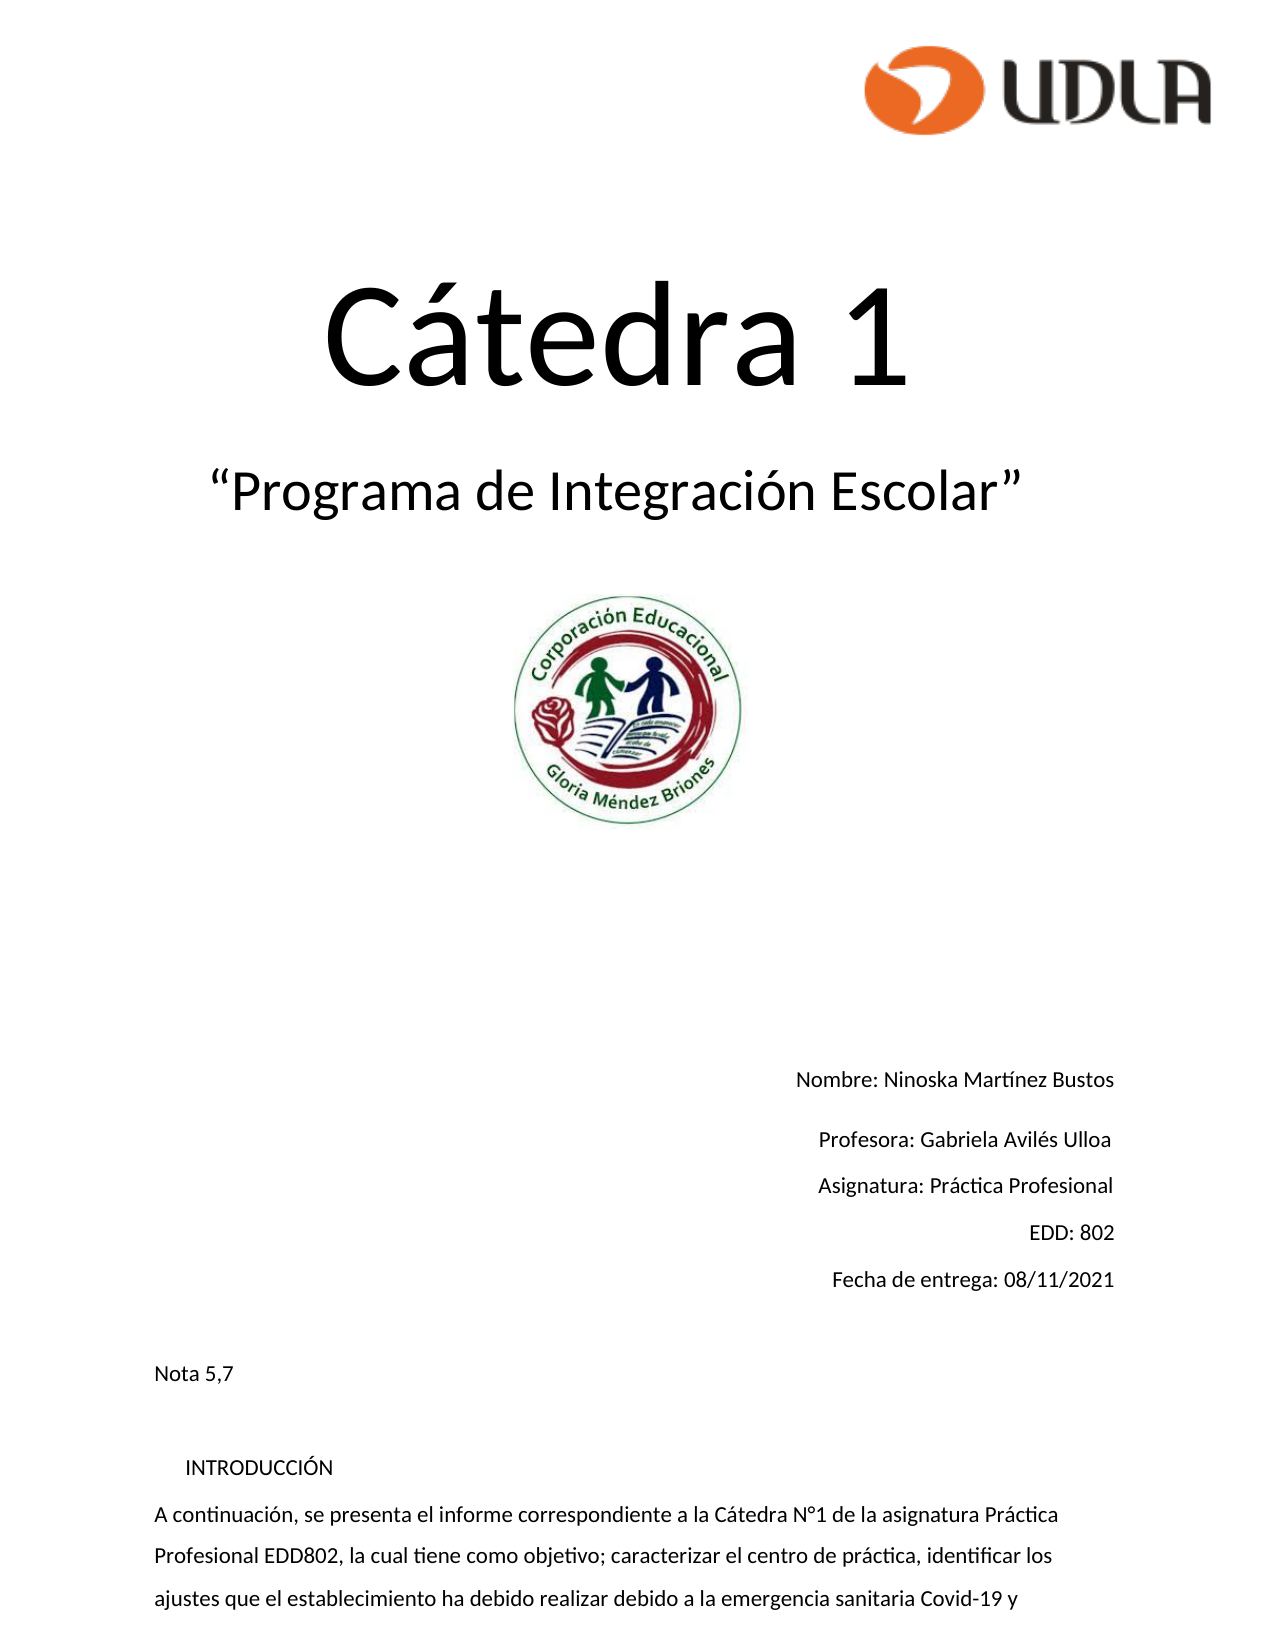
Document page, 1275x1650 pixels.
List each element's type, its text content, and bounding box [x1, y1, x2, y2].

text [154, 1500, 1114, 1612]
text Nota 5,7 [154, 1359, 1114, 1387]
picture [828, 20, 1248, 160]
text INTRODUCCIÓN [154, 1453, 1114, 1481]
picture [512, 594, 749, 831]
